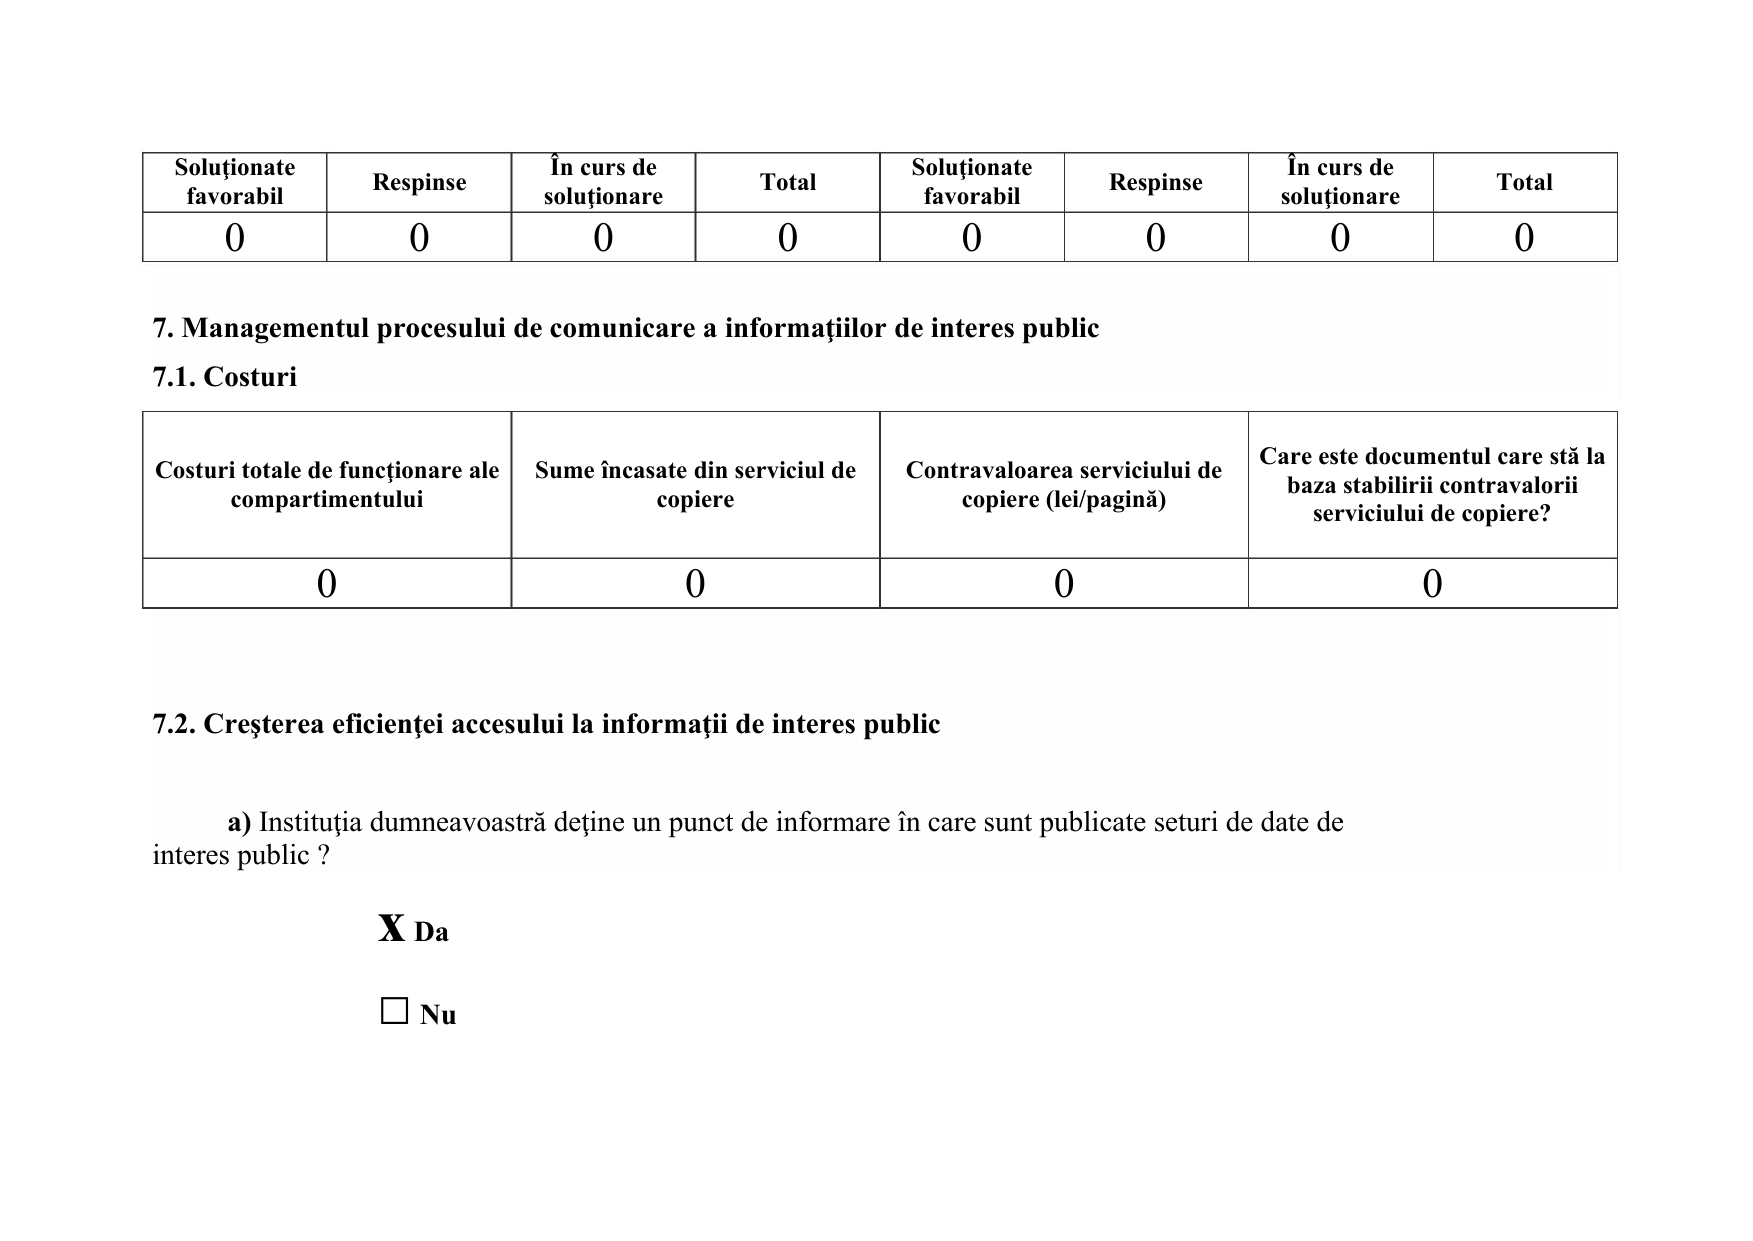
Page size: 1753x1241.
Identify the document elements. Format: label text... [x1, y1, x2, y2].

text 0 [685, 561, 731, 607]
text serviciului de copiere? [1313, 500, 1631, 527]
text Total [759, 168, 841, 196]
text 7 [152, 312, 167, 344]
text Contravaloarea serviciului de [906, 457, 1247, 484]
text compartimentului [230, 485, 448, 513]
text În curs de [1287, 154, 1425, 181]
text Soluţionate [911, 154, 1057, 181]
text Care este documentul care stă la [1259, 442, 1631, 470]
text favorabil [923, 183, 1057, 210]
text Respinse [1108, 168, 1228, 196]
text 0 [1053, 561, 1099, 607]
text □ [377, 972, 437, 1037]
picture [139, 149, 1620, 396]
text .2. Creşterea eficienţei accesului la informaţii de interes public [167, 708, 966, 740]
text .1. Costuri [167, 361, 1125, 393]
text 0 [1422, 561, 1468, 607]
text Nu [437, 998, 482, 1031]
text interes public ? [152, 839, 1588, 871]
text Soluţionate [174, 154, 320, 181]
text Da [413, 916, 482, 948]
text 0 [224, 214, 270, 260]
text soluţionare [1281, 183, 1425, 210]
text favorabil [186, 183, 320, 210]
text Total [1496, 168, 1578, 196]
text copiere [656, 485, 759, 513]
text Costuri totale de funcţionare ale Sume încasate din serviciul de [155, 457, 881, 484]
text baza stabilirii contravalorii [1287, 471, 1631, 499]
text 7 [152, 361, 167, 393]
picture [139, 408, 1620, 874]
text 0 [777, 214, 823, 260]
text a) Instituţia dumneavoastră deţine un punct de informare în care sunt publicate seturi de date de [227, 806, 1588, 838]
text copiere (lei/pagină) [962, 485, 1247, 513]
text 0 [1514, 214, 1559, 260]
text 0 [1330, 214, 1376, 260]
text . Managementul procesului de comunicare a informaţiilor de interes public [167, 312, 1125, 344]
text În curs de [550, 154, 688, 181]
text 0 [961, 214, 1007, 260]
text 0 [1145, 214, 1191, 260]
text x [377, 890, 431, 954]
text Respinse [372, 168, 492, 196]
text 0 [593, 214, 639, 260]
text 0 [316, 561, 362, 607]
text 7 [152, 708, 167, 740]
text 0 [409, 214, 454, 260]
text soluţionare [544, 183, 688, 210]
